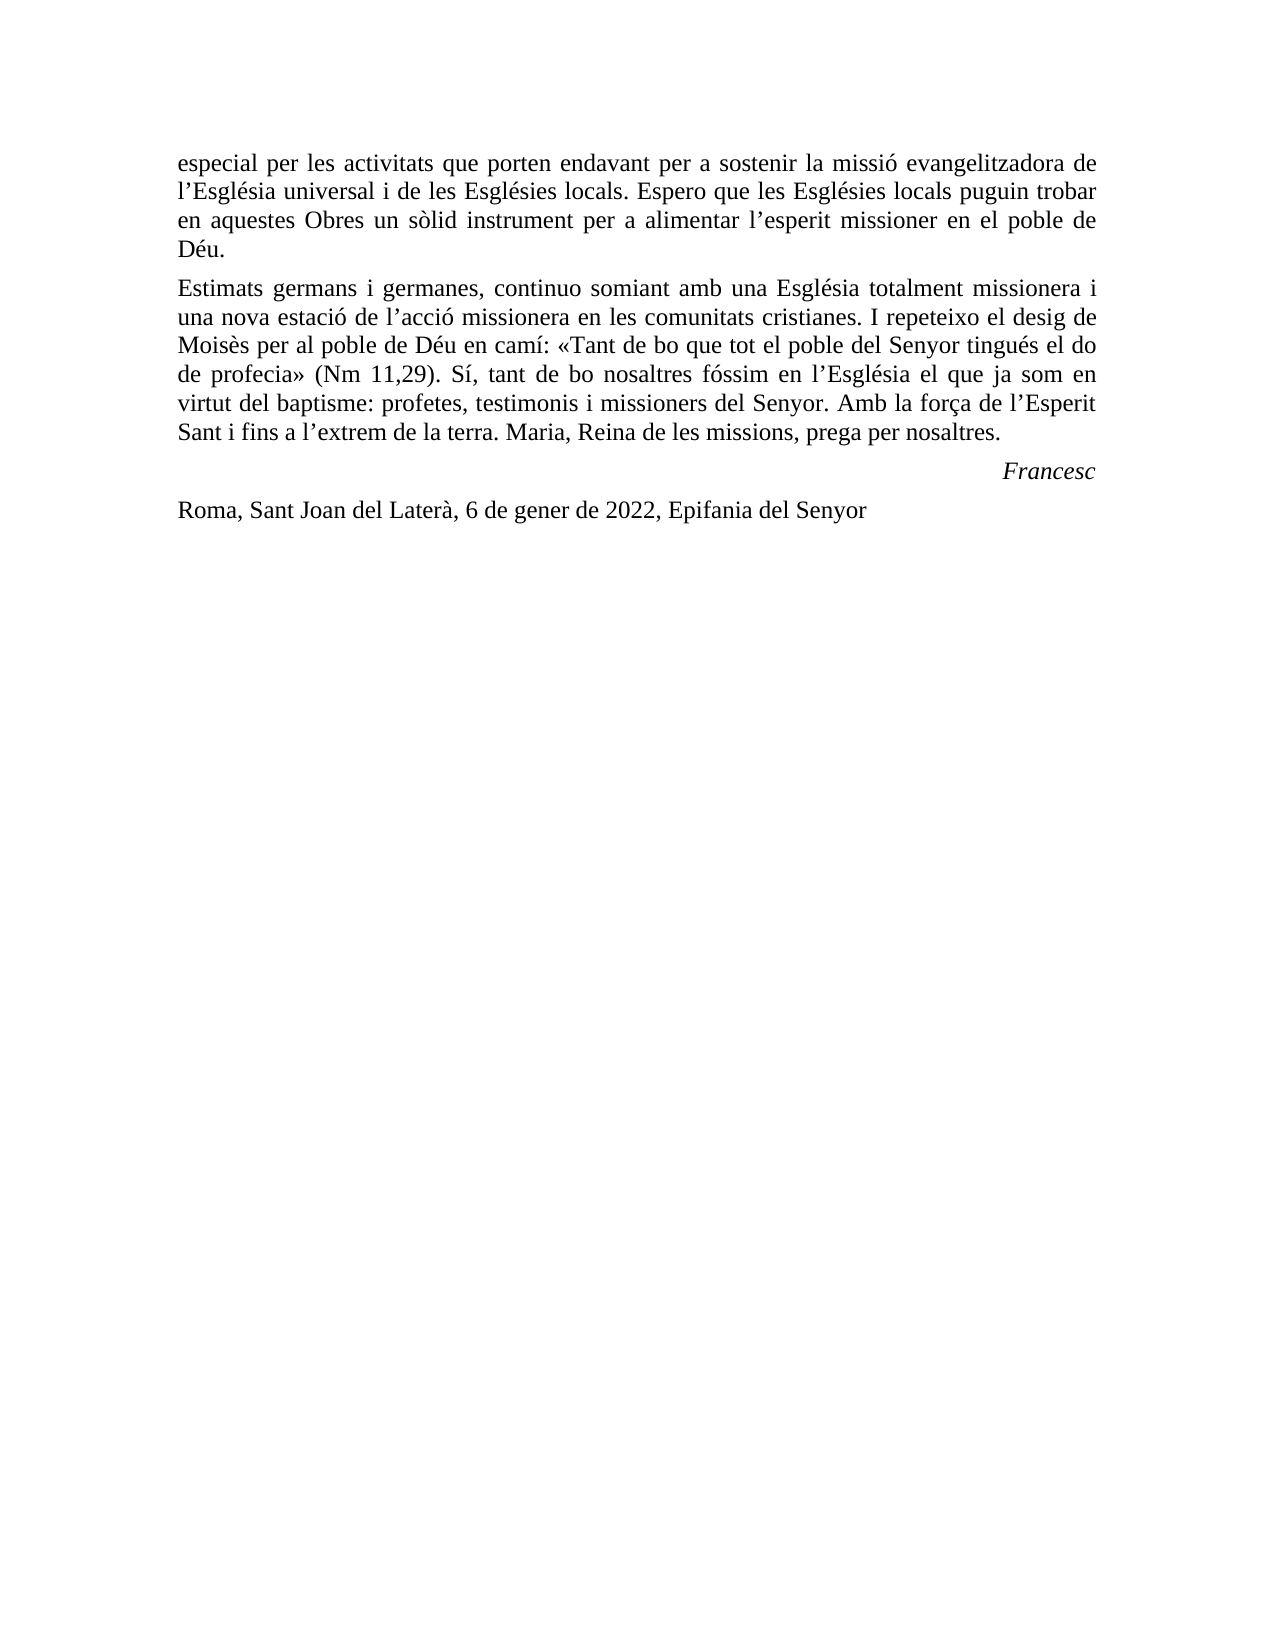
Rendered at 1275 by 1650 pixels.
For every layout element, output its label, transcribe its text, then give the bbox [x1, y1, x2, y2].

text Francesc [177, 456, 1098, 485]
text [177, 148, 1098, 263]
text Estimats germans i germanes, continuo somiant amb una Església totalment missionera i una nova estació de l’acció missionera en les comunitats cristianes. I repeteixo el desig de Moisès per al poble de Déu en camí: «Tant de bo que tot el poble del Senyor tingués el do de profecia» (Nm 11,29). Sí, tant de bo nosaltres fóssim en l’Església el que ja som en virtut del baptisme: profetes, testimonis i missioners del Senyor. Amb la força de l’Esperit Sant i fins a l’extrem de la terra. Maria, Reina de les missions, prega per nosaltres. [177, 273, 1098, 446]
text Roma, Sant Joan del Laterà, 6 de gener de 2022, Epifania del Senyor [177, 495, 1098, 524]
